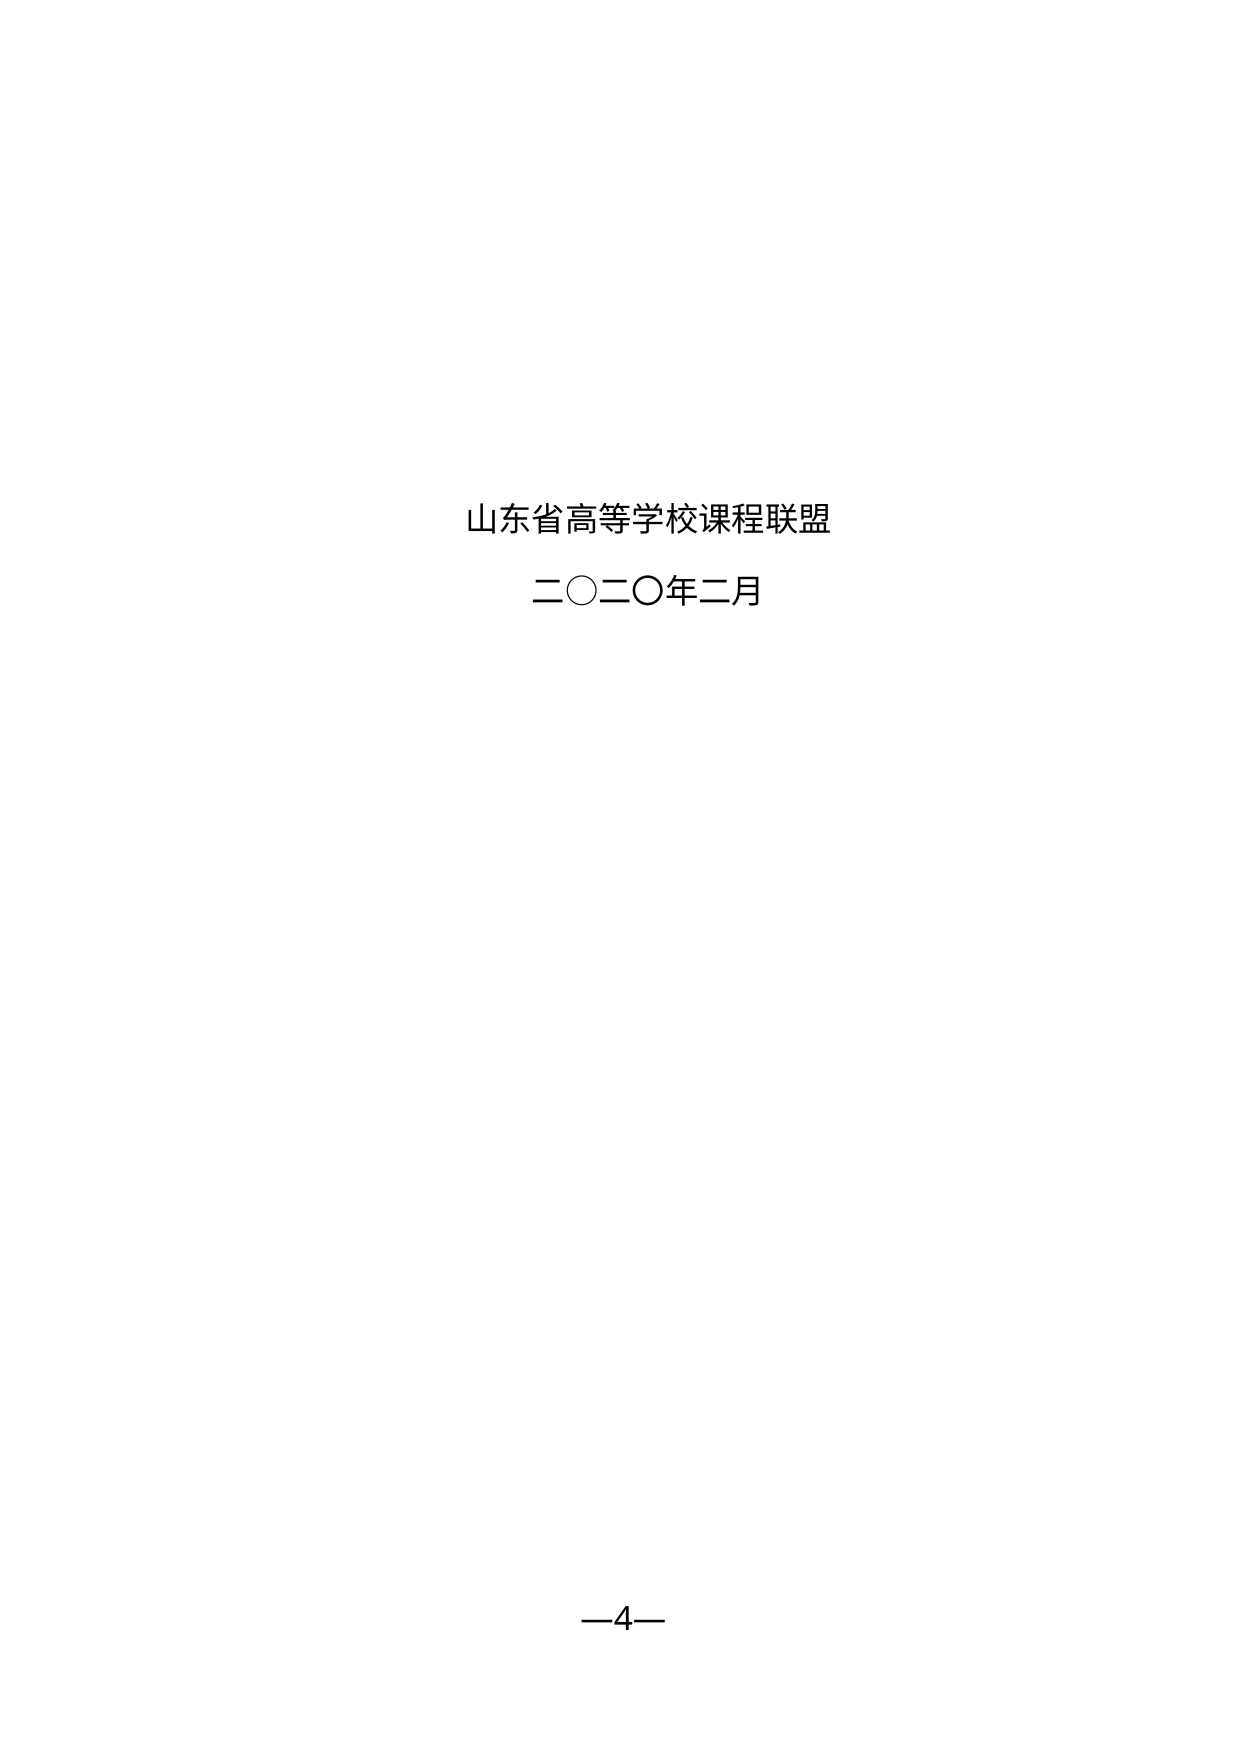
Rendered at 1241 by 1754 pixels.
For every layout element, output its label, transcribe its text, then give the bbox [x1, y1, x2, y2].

text 二○二〇年二月 [159, 565, 1081, 613]
text 山东省高等学校课程联盟 [159, 493, 1081, 541]
